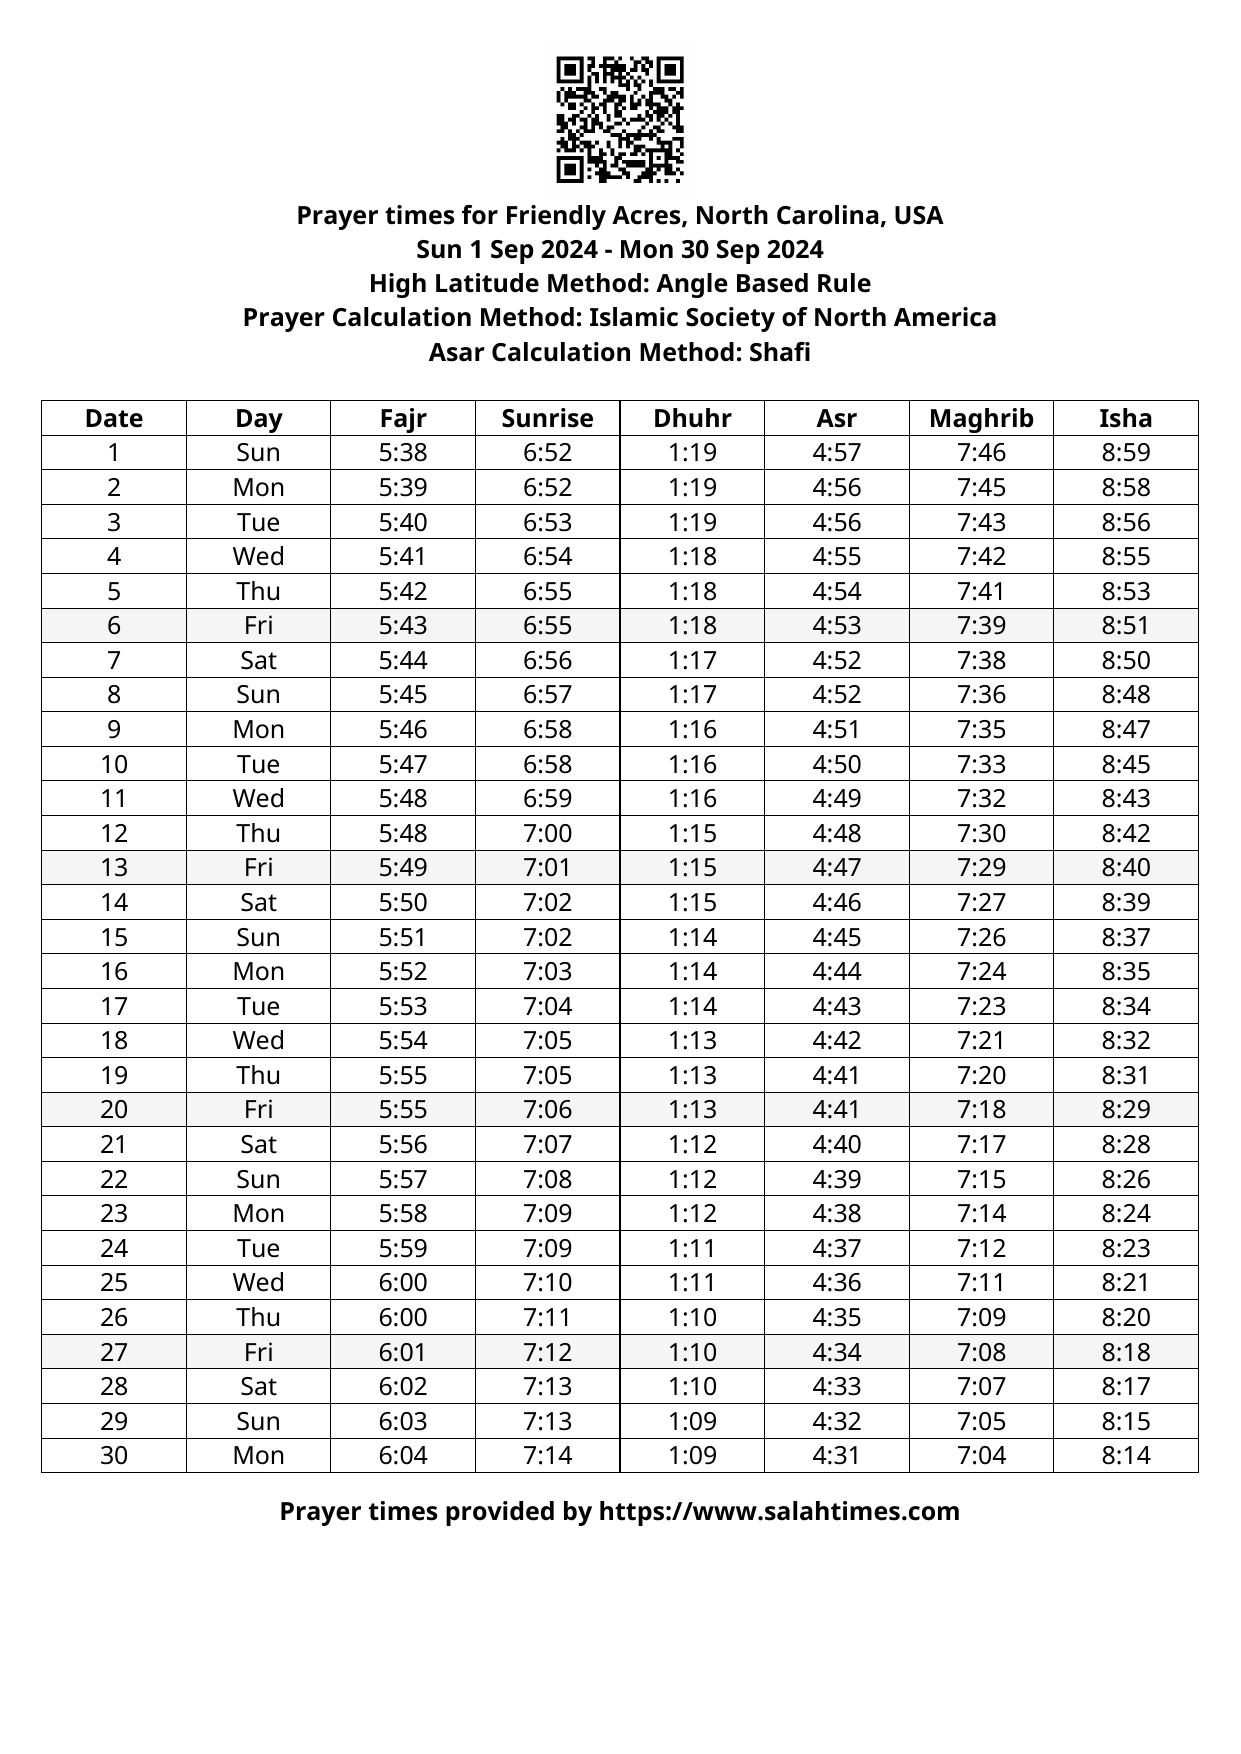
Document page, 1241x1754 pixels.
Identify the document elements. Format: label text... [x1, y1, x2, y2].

table_cell 7:24 [910, 954, 1053, 988]
table_cell 5:44 [331, 643, 475, 677]
table_cell 7:32 [910, 781, 1053, 815]
table_cell 26 [42, 1300, 186, 1334]
table_cell 8:34 [1054, 989, 1198, 1022]
table_cell 28 [42, 1369, 186, 1403]
table_cell 7:00 [476, 816, 619, 849]
table_cell 1:09 [621, 1404, 764, 1437]
table_cell 11 [42, 781, 186, 815]
table_cell 7:30 [910, 816, 1053, 849]
table_cell 4:44 [765, 954, 909, 988]
table_cell 30 [42, 1439, 186, 1472]
table_cell 6:57 [476, 678, 619, 711]
table_cell 6:00 [331, 1300, 475, 1334]
table_cell 6:01 [331, 1335, 475, 1368]
table_cell Tue [187, 505, 330, 538]
table_cell 14 [42, 885, 186, 919]
table_cell 7:03 [476, 954, 619, 988]
table_cell Fri [187, 851, 330, 884]
table_cell 7:02 [476, 920, 619, 953]
table_header Sunrise [476, 401, 619, 434]
table_cell 7:04 [476, 989, 619, 1022]
text Prayer times provided by https://www.salahtimes.com [42, 1494, 1198, 1528]
table_cell 7:21 [910, 1024, 1053, 1057]
table_cell 1:19 [621, 470, 764, 504]
table_cell 5:48 [331, 816, 475, 849]
table_cell 7:42 [910, 539, 1053, 573]
table_cell 4:49 [765, 781, 909, 815]
table_cell Sun [187, 1404, 330, 1437]
table_cell 6:54 [476, 539, 619, 573]
table_cell 4:40 [765, 1127, 909, 1161]
table_cell 27 [42, 1335, 186, 1368]
table_cell 7:09 [910, 1300, 1053, 1334]
table_cell 7:14 [910, 1196, 1053, 1230]
table_cell 1:15 [621, 851, 764, 884]
table_cell 8:17 [1054, 1369, 1198, 1403]
table_cell 5:50 [331, 885, 475, 919]
table_cell 5:55 [331, 1093, 475, 1126]
table_cell 5:58 [331, 1196, 475, 1230]
table_cell 1:16 [621, 712, 764, 746]
table_cell 8:58 [1054, 470, 1198, 504]
table_cell 6:02 [331, 1369, 475, 1403]
table_cell 4:53 [765, 609, 909, 642]
table_cell 1:13 [621, 1093, 764, 1126]
table_cell 4:51 [765, 712, 909, 746]
table_cell 5:59 [331, 1231, 475, 1264]
table_cell 8:24 [1054, 1196, 1198, 1230]
table_cell 4:57 [765, 436, 909, 469]
table_cell 7:39 [910, 609, 1053, 642]
table_cell 24 [42, 1231, 186, 1264]
table_cell 7:27 [910, 885, 1053, 919]
table_cell 1:19 [621, 505, 764, 538]
table_cell Mon [187, 470, 330, 504]
table_cell 5:56 [331, 1127, 475, 1161]
table_cell 7:20 [910, 1058, 1053, 1092]
table_cell 8 [42, 678, 186, 711]
table_cell Thu [187, 1058, 330, 1092]
table_cell Fri [187, 1335, 330, 1368]
table_cell Mon [187, 712, 330, 746]
table_cell 7:08 [910, 1335, 1053, 1368]
table_cell 1:12 [621, 1162, 764, 1195]
table_header Day [187, 401, 330, 434]
table_cell Sun [187, 678, 330, 711]
table_cell 19 [42, 1058, 186, 1092]
table_cell 5:57 [331, 1162, 475, 1195]
table_cell 6:55 [476, 574, 619, 607]
table_cell 6:00 [331, 1266, 475, 1299]
table_cell 7:23 [910, 989, 1053, 1022]
table_cell 1:13 [621, 1024, 764, 1057]
table_cell 5:52 [331, 954, 475, 988]
table_cell 8:40 [1054, 851, 1198, 884]
table_cell 1:16 [621, 781, 764, 815]
table_cell 8:51 [1054, 609, 1198, 642]
table_cell 5:41 [331, 539, 475, 573]
table_cell 7:11 [476, 1300, 619, 1334]
table_cell 2 [42, 470, 186, 504]
table_cell 8:14 [1054, 1439, 1198, 1472]
table_cell 4:39 [765, 1162, 909, 1195]
table_cell 8:59 [1054, 436, 1198, 469]
table_cell 1:18 [621, 539, 764, 573]
table_cell 8:26 [1054, 1162, 1198, 1195]
table_cell Wed [187, 1266, 330, 1299]
table_cell 7:12 [910, 1231, 1053, 1264]
table_cell 7:29 [910, 851, 1053, 884]
table_cell Thu [187, 816, 330, 849]
table_header Dhuhr [621, 401, 764, 434]
table_cell Tue [187, 1231, 330, 1264]
table_cell 12 [42, 816, 186, 849]
table_cell 8:55 [1054, 539, 1198, 573]
table_header Fajr [331, 401, 475, 434]
table_cell 6:58 [476, 747, 619, 780]
table_cell 5:49 [331, 851, 475, 884]
table_cell Wed [187, 1024, 330, 1057]
table_cell 1:12 [621, 1127, 764, 1161]
table_cell 7:08 [476, 1162, 619, 1195]
table_cell 1:17 [621, 678, 764, 711]
table_cell 8:53 [1054, 574, 1198, 607]
table_cell 7:05 [476, 1058, 619, 1092]
table_cell 5:47 [331, 747, 475, 780]
table_cell 4:47 [765, 851, 909, 884]
table_cell 8:37 [1054, 920, 1198, 953]
table_cell 7:02 [476, 885, 619, 919]
table_cell 5:45 [331, 678, 475, 711]
table_cell 15 [42, 920, 186, 953]
table_cell 4:32 [765, 1404, 909, 1437]
table_cell 16 [42, 954, 186, 988]
table_cell 3 [42, 505, 186, 538]
table_cell 7:35 [910, 712, 1053, 746]
table_cell 7:14 [476, 1439, 619, 1472]
table_cell 4:56 [765, 505, 909, 538]
table_cell 4:42 [765, 1024, 909, 1057]
table_header Date [42, 401, 186, 434]
table_cell 5:53 [331, 989, 475, 1022]
table_cell 6:58 [476, 712, 619, 746]
table_cell 7:12 [476, 1335, 619, 1368]
table_cell 8:23 [1054, 1231, 1198, 1264]
table_cell Thu [187, 574, 330, 607]
table_cell 5:43 [331, 609, 475, 642]
table_cell 8:45 [1054, 747, 1198, 780]
table_cell 4:54 [765, 574, 909, 607]
table_cell 5 [42, 574, 186, 607]
table_cell Mon [187, 1196, 330, 1230]
table_cell 1:12 [621, 1196, 764, 1230]
table_cell 4:38 [765, 1196, 909, 1230]
table_cell 4:41 [765, 1058, 909, 1092]
table_cell 7:09 [476, 1231, 619, 1264]
table_cell 8:18 [1054, 1335, 1198, 1368]
table_cell 8:31 [1054, 1058, 1198, 1092]
table_cell 8:39 [1054, 885, 1198, 919]
table_cell 29 [42, 1404, 186, 1437]
table_cell 8:29 [1054, 1093, 1198, 1126]
table_cell 8:50 [1054, 643, 1198, 677]
table_cell 7:09 [476, 1196, 619, 1230]
table_cell Thu [187, 1300, 330, 1334]
table_cell 4:33 [765, 1369, 909, 1403]
table_cell 1:17 [621, 643, 764, 677]
table_cell 4:55 [765, 539, 909, 573]
table_cell 7:05 [476, 1024, 619, 1057]
table_cell 1:11 [621, 1266, 764, 1299]
table_cell 5:51 [331, 920, 475, 953]
table_cell 5:46 [331, 712, 475, 746]
table_cell 4:37 [765, 1231, 909, 1264]
table_cell 7:10 [476, 1266, 619, 1299]
table_cell 17 [42, 989, 186, 1022]
table_cell Sat [187, 885, 330, 919]
table_cell 7:36 [910, 678, 1053, 711]
table_cell 8:21 [1054, 1266, 1198, 1299]
table_cell 1:09 [621, 1439, 764, 1472]
table_cell 1:10 [621, 1369, 764, 1403]
table_cell 1:10 [621, 1300, 764, 1334]
table_cell Fri [187, 1093, 330, 1126]
table_cell Fri [187, 609, 330, 642]
table_cell 6:52 [476, 470, 619, 504]
table_cell 13 [42, 851, 186, 884]
table_cell 1 [42, 436, 186, 469]
table_cell 1:18 [621, 574, 764, 607]
table_cell 1:11 [621, 1231, 764, 1264]
table_cell 4:48 [765, 816, 909, 849]
text Prayer Calculation Method: Islamic Society of North America [42, 300, 1198, 334]
table_cell 7:26 [910, 920, 1053, 953]
table_cell 7:43 [910, 505, 1053, 538]
table_cell 20 [42, 1093, 186, 1126]
table_cell 7 [42, 643, 186, 677]
table_cell 7:45 [910, 470, 1053, 504]
table_cell 8:32 [1054, 1024, 1198, 1057]
table_cell 1:14 [621, 989, 764, 1022]
table_cell Sat [187, 1369, 330, 1403]
picture [542, 41, 699, 198]
table_cell 4:43 [765, 989, 909, 1022]
table_cell Sun [187, 920, 330, 953]
table_cell 8:15 [1054, 1404, 1198, 1437]
table_cell 6:03 [331, 1404, 475, 1437]
table_cell 1:14 [621, 920, 764, 953]
table_cell Mon [187, 954, 330, 988]
table_cell 21 [42, 1127, 186, 1161]
table_cell 1:10 [621, 1335, 764, 1368]
table_cell 9 [42, 712, 186, 746]
table_cell 6:55 [476, 609, 619, 642]
table_cell 8:56 [1054, 505, 1198, 538]
table_cell 8:48 [1054, 678, 1198, 711]
text High Latitude Method: Angle Based Rule [42, 266, 1198, 300]
table_cell 1:14 [621, 954, 764, 988]
table_cell 7:04 [910, 1439, 1053, 1472]
table_cell 6:59 [476, 781, 619, 815]
table_cell 7:18 [910, 1093, 1053, 1126]
table_cell 8:35 [1054, 954, 1198, 988]
table_cell 5:40 [331, 505, 475, 538]
table_cell Sun [187, 1162, 330, 1195]
table_cell Tue [187, 747, 330, 780]
table_cell 7:07 [910, 1369, 1053, 1403]
table_cell 25 [42, 1266, 186, 1299]
table_cell 4:56 [765, 470, 909, 504]
table_cell 4:50 [765, 747, 909, 780]
table_header Isha [1054, 401, 1198, 434]
table_cell 8:20 [1054, 1300, 1198, 1334]
table_cell Wed [187, 539, 330, 573]
table_cell 4:31 [765, 1439, 909, 1472]
text Asar Calculation Method: Shafi [42, 334, 1198, 368]
table_cell 8:42 [1054, 816, 1198, 849]
table_cell 4 [42, 539, 186, 573]
table_cell 4:52 [765, 678, 909, 711]
table_cell 4:36 [765, 1266, 909, 1299]
table_cell 8:47 [1054, 712, 1198, 746]
table_cell Mon [187, 1439, 330, 1472]
table_cell Sun [187, 436, 330, 469]
table_cell Sat [187, 643, 330, 677]
table_cell 1:15 [621, 885, 764, 919]
table_cell 7:07 [476, 1127, 619, 1161]
table_cell 4:34 [765, 1335, 909, 1368]
table_header Maghrib [910, 401, 1053, 434]
table_cell 5:39 [331, 470, 475, 504]
table_cell 5:54 [331, 1024, 475, 1057]
table_cell 5:42 [331, 574, 475, 607]
table_cell 7:13 [476, 1404, 619, 1437]
table_cell 4:46 [765, 885, 909, 919]
table_cell 4:52 [765, 643, 909, 677]
table_cell 22 [42, 1162, 186, 1195]
table_cell 7:13 [476, 1369, 619, 1403]
table_cell 8:28 [1054, 1127, 1198, 1161]
table_cell 1:13 [621, 1058, 764, 1092]
table_cell 7:17 [910, 1127, 1053, 1161]
table_cell 6:52 [476, 436, 619, 469]
table_cell 5:38 [331, 436, 475, 469]
table_cell Sat [187, 1127, 330, 1161]
table_cell 5:48 [331, 781, 475, 815]
table_header Asr [765, 401, 909, 434]
table_cell 7:15 [910, 1162, 1053, 1195]
table_cell 6:04 [331, 1439, 475, 1472]
table_cell 7:41 [910, 574, 1053, 607]
table_cell 23 [42, 1196, 186, 1230]
table_cell 1:16 [621, 747, 764, 780]
table_cell 10 [42, 747, 186, 780]
table_cell 7:11 [910, 1266, 1053, 1299]
table_cell 1:15 [621, 816, 764, 849]
table_cell 7:05 [910, 1404, 1053, 1437]
text Prayer times for Friendly Acres, North Carolina, USA [42, 198, 1198, 232]
table_cell 18 [42, 1024, 186, 1057]
text Sun 1 Sep 2024 - Mon 30 Sep 2024 [42, 232, 1198, 266]
table_cell 7:01 [476, 851, 619, 884]
table_cell 7:38 [910, 643, 1053, 677]
table_cell 5:55 [331, 1058, 475, 1092]
table_cell 4:41 [765, 1093, 909, 1126]
table_cell 7:46 [910, 436, 1053, 469]
table_cell 7:33 [910, 747, 1053, 780]
table_cell 6:56 [476, 643, 619, 677]
table_cell 7:06 [476, 1093, 619, 1126]
table_cell Wed [187, 781, 330, 815]
table_cell 6 [42, 609, 186, 642]
table_cell 1:18 [621, 609, 764, 642]
table_cell 4:45 [765, 920, 909, 953]
table_cell 8:43 [1054, 781, 1198, 815]
table_cell Tue [187, 989, 330, 1022]
table_cell 4:35 [765, 1300, 909, 1334]
table_cell 1:19 [621, 436, 764, 469]
table_cell 6:53 [476, 505, 619, 538]
